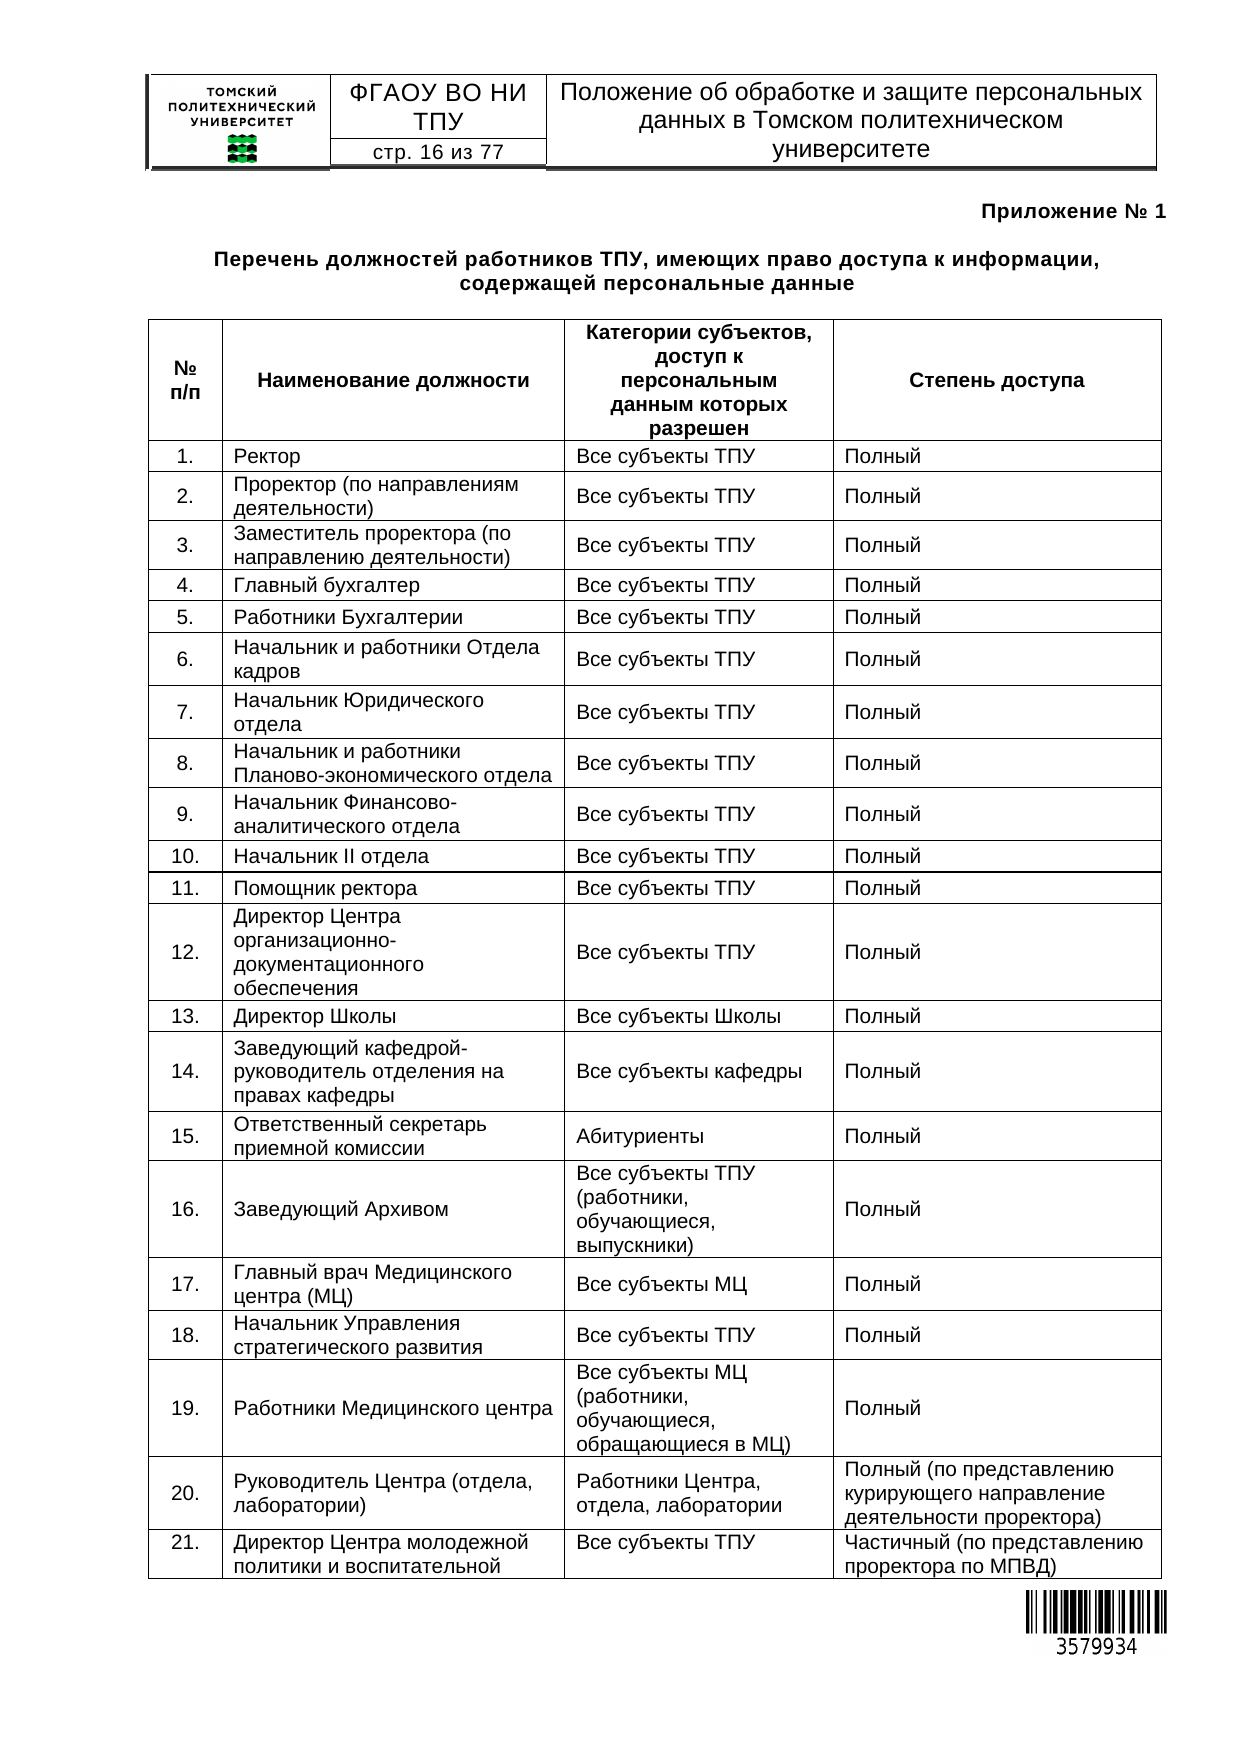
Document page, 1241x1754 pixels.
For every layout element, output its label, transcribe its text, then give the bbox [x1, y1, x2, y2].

table_cell Все субъекты ТПУ [565, 841, 833, 871]
text Перечень должностей работников ТПУ, имеющих право доступа к информации, содержащей персональные данные [148, 247, 1167, 295]
table_cell Директор Школы [223, 1001, 564, 1031]
table_cell Все субъекты кафедры [565, 1032, 833, 1111]
table_cell Все субъекты Школы [565, 1001, 833, 1031]
table_cell 4. [149, 570, 222, 600]
picture [158, 81, 320, 165]
table_cell Все субъекты МЦ (работники, обучающиеся, обращающиеся в МЦ) [565, 1360, 833, 1456]
table_cell Полный [834, 441, 1161, 471]
table_cell 18. [149, 1311, 222, 1359]
table_cell Все субъекты ТПУ [565, 1530, 833, 1577]
table_cell 21. [149, 1530, 222, 1577]
table_cell Все субъекты ТПУ [565, 873, 833, 903]
table_cell 20. [149, 1457, 222, 1528]
table_header Категории субъектов, доступ к персональным данным которых разрешен [565, 320, 833, 440]
table_cell Полный [834, 633, 1161, 685]
table_cell Все субъекты ТПУ [565, 788, 833, 840]
table_cell Все субъекты ТПУ [565, 739, 833, 787]
table_cell Проректор (по направлениям деятельности) [223, 472, 564, 520]
table_cell Полный [834, 904, 1161, 999]
table_cell Начальник Управления стратегического развития [223, 1311, 564, 1359]
table_cell 16. [149, 1161, 222, 1257]
table_cell Заведующий Архивом [223, 1161, 564, 1257]
table_cell Все субъекты ТПУ [565, 904, 833, 999]
table_cell Все субъекты ТПУ [565, 472, 833, 520]
table_cell 10. [149, 841, 222, 871]
table_cell Полный [834, 1161, 1161, 1257]
table_cell 6. [149, 633, 222, 685]
table_cell Начальник Финансово-аналитического отдела [223, 788, 564, 840]
table_cell Полный [834, 472, 1161, 520]
table_cell Все субъекты МЦ [565, 1258, 833, 1310]
table_cell Полный [834, 739, 1161, 787]
table_cell 11. [149, 873, 222, 903]
table_cell Главный врач Медицинского центра (МЦ) [223, 1258, 564, 1310]
table_cell 2. [149, 472, 222, 520]
table_cell Полный [834, 1112, 1161, 1160]
table_cell Начальник Юридического отдела [223, 686, 564, 738]
table_header № п/п [149, 320, 222, 440]
table_cell 3. [149, 521, 222, 569]
table_cell Начальник и работники Отдела кадров [223, 633, 564, 685]
table_cell Полный [834, 1258, 1161, 1310]
table_cell Заместитель проректора (по направлению деятельности) [223, 521, 564, 569]
table_cell Частичный (по представлению проректора по МПВД) [834, 1530, 1161, 1577]
table_cell Директор Центра организационно-документационного обеспечения [223, 904, 564, 999]
table_cell 1. [149, 441, 222, 471]
table_cell Руководитель Центра (отдела, лаборатории) [223, 1457, 564, 1528]
table_cell Директор Центра молодежной политики и воспитательной деятельности [223, 1530, 564, 1577]
table_cell Все субъекты ТПУ [565, 1311, 833, 1359]
text Приложение № 1 [148, 199, 1167, 223]
table_cell Полный [834, 873, 1161, 903]
table_cell Заведующий кафедрой-руководитель отделения на правах кафедры [223, 1032, 564, 1111]
table_cell Начальник и работники Планово-экономического отдела [223, 739, 564, 787]
table_cell Работники Бухгалтерии [223, 601, 564, 632]
table_cell Полный [834, 841, 1161, 871]
table_cell 5. [149, 601, 222, 632]
table_cell Помощник ректора [223, 873, 564, 903]
table_cell Главный бухгалтер [223, 570, 564, 600]
table_cell 8. [149, 739, 222, 787]
table_cell 7. [149, 686, 222, 738]
table_cell Полный [834, 1360, 1161, 1456]
table_cell 9. [149, 788, 222, 840]
table_cell 12. [149, 904, 222, 999]
table_cell Работники Медицинского центра [223, 1360, 564, 1456]
table_cell Все субъекты ТПУ [565, 633, 833, 685]
table_cell Ректор [223, 441, 564, 471]
table_header Наименование должности [223, 320, 564, 440]
table_cell 15. [149, 1112, 222, 1160]
table_cell Начальник II отдела [223, 841, 564, 871]
table_cell Все субъекты ТПУ [565, 601, 833, 632]
table_cell Все субъекты ТПУ [565, 441, 833, 471]
table_cell Все субъекты ТПУ (работники, обучающиеся, выпускники) [565, 1161, 833, 1257]
table_header Степень доступа [834, 320, 1161, 440]
table_cell Все субъекты ТПУ [565, 686, 833, 738]
table_cell Работники Центра, отдела, лаборатории [565, 1457, 833, 1528]
table_cell Полный [834, 521, 1161, 569]
table_cell 19. [149, 1360, 222, 1456]
table_cell Все субъекты ТПУ [565, 521, 833, 569]
table_cell Полный [834, 788, 1161, 840]
table_cell Ответственный секретарь приемной комиссии [223, 1112, 564, 1160]
table_cell Полный [834, 601, 1161, 632]
table_cell Полный [834, 686, 1161, 738]
table_cell Полный (по представлению курирующего направление деятельности проректора) [834, 1457, 1161, 1528]
table_cell Полный [834, 570, 1161, 600]
table_cell Все субъекты ТПУ [565, 570, 833, 600]
table_cell Полный [834, 1001, 1161, 1031]
table_cell 14. [149, 1032, 222, 1111]
picture [1026, 1590, 1167, 1662]
table_cell 13. [149, 1001, 222, 1031]
table_cell 17. [149, 1258, 222, 1310]
table_cell Полный [834, 1311, 1161, 1359]
table_cell Абитуриенты [565, 1112, 833, 1160]
table_cell Полный [834, 1032, 1161, 1111]
